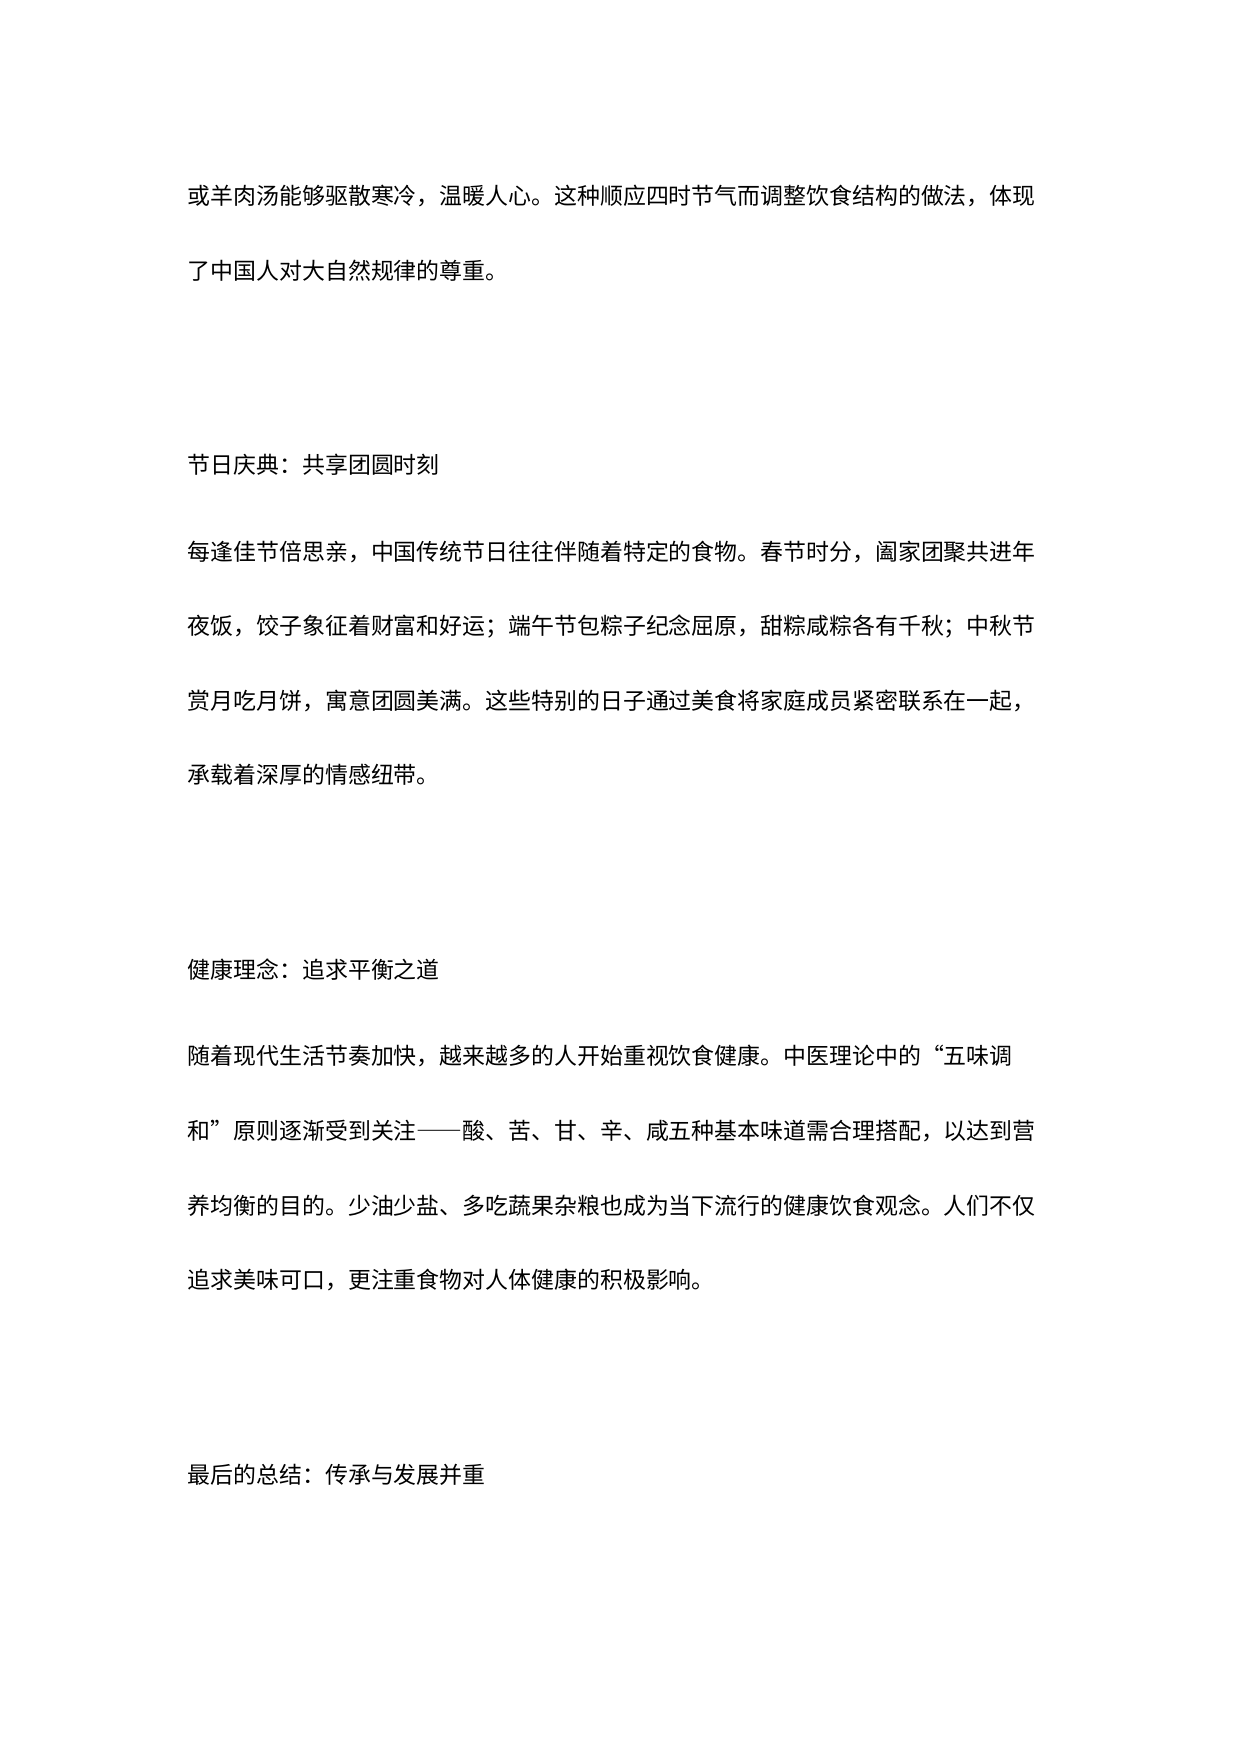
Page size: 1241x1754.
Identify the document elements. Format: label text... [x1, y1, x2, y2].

text 节日庆典：共享团圆时刻 [187, 431, 1053, 496]
text 最后的总结：传承与发展并重 [187, 1441, 1053, 1506]
text 健康理念：追求平衡之道 [187, 936, 1053, 1001]
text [187, 162, 1053, 302]
text 随着现代生活节奏加快，越来越多的人开始重视饮食健康。中医理论中的“五味调和”原则逐渐受到关注——酸、苦、甘、辛、咸五种基本味道需合理搭配，以达到营养均衡的目的。少油少盐、多吃蔬果杂粮也成为当下流行的健康饮食观念。人们不仅追求美味可口，更注重食物对人体健康的积极影响。 [187, 1022, 1053, 1311]
text 每逢佳节倍思亲，中国传统节日往往伴随着特定的食物。春节时分，阖家团聚共进年夜饭，饺子象征着财富和好运；端午节包粽子纪念屈原，甜粽咸粽各有千秋；中秋节赏月吃月饼，寓意团圆美满。这些特别的日子通过美食将家庭成员紧密联系在一起，承载着深厚的情感纽带。 [187, 517, 1053, 807]
